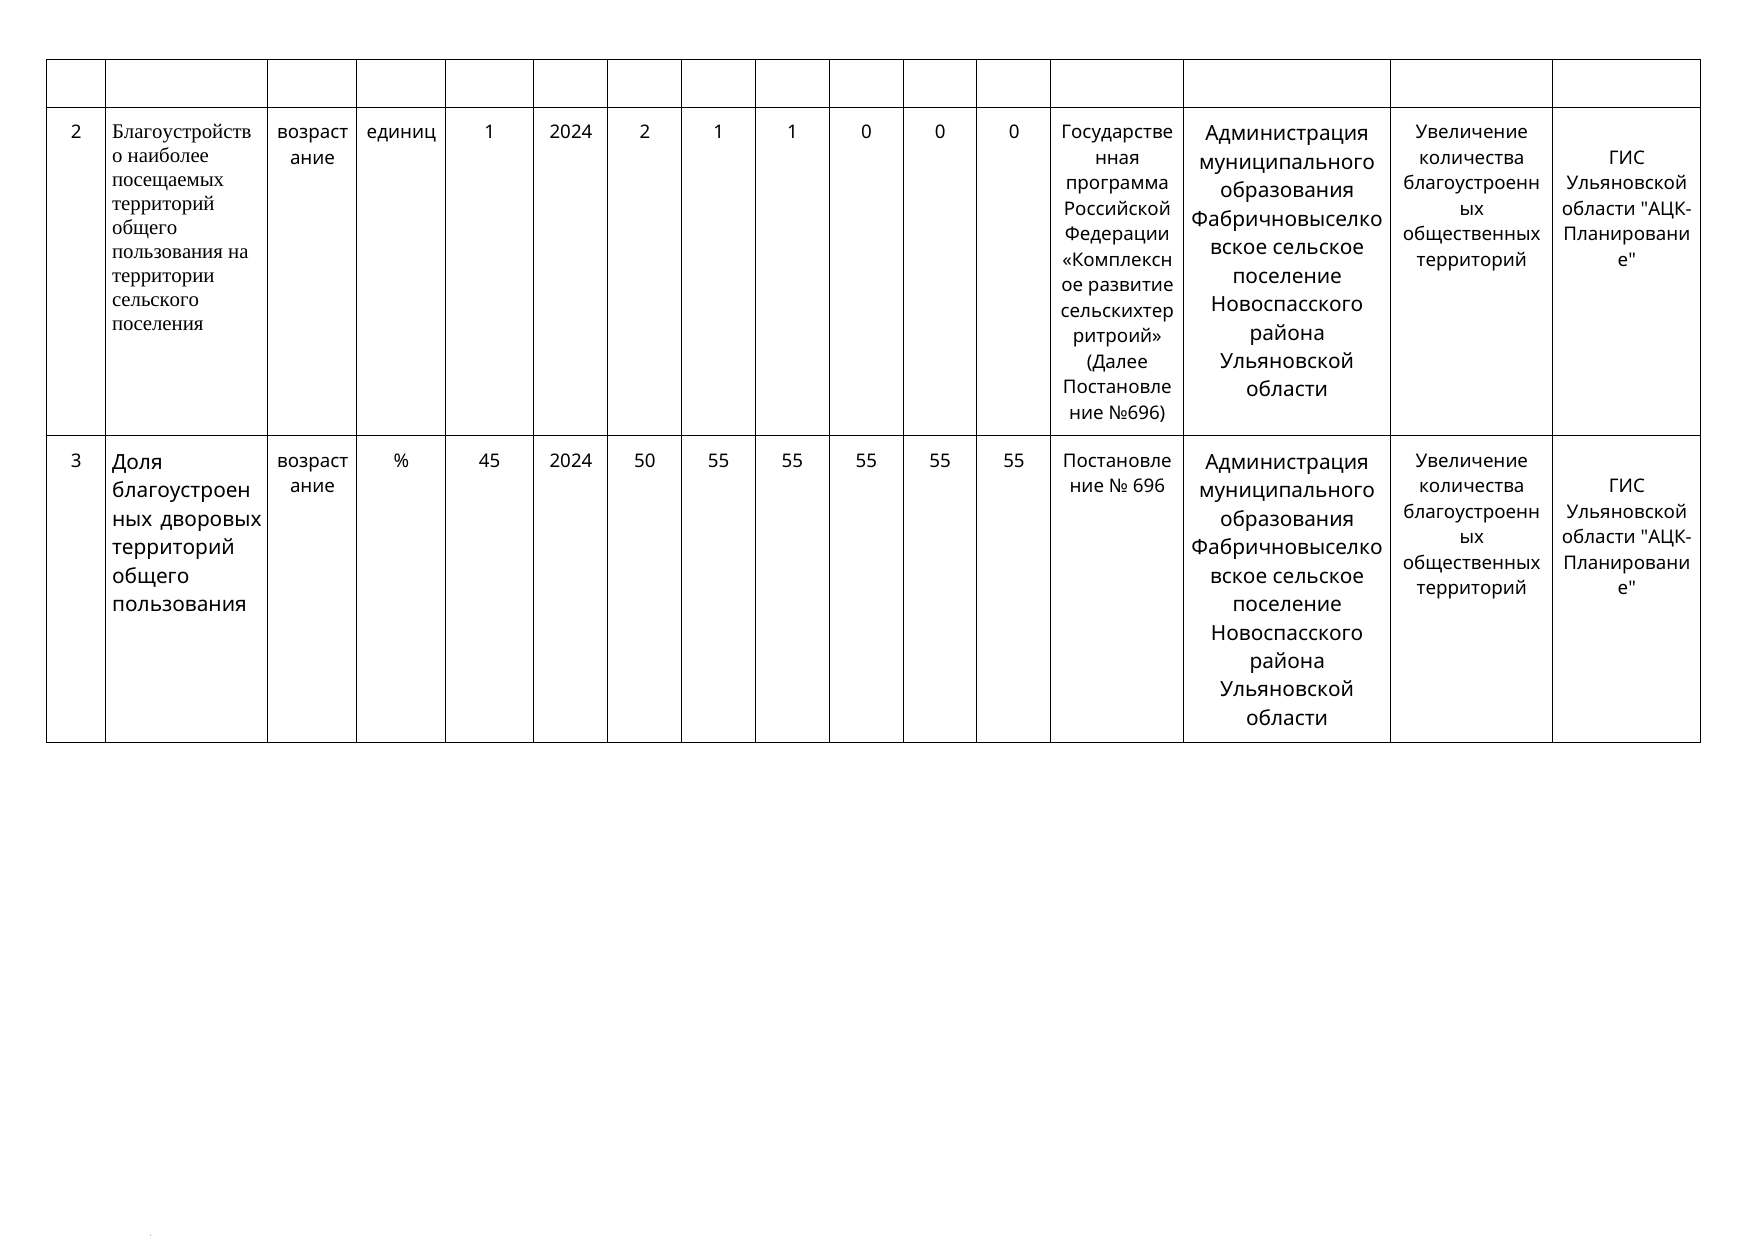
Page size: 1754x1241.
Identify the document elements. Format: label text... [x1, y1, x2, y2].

table_cell единиц [357, 108, 445, 435]
table_cell Постановление № 696 [1051, 436, 1183, 742]
table_cell возрастание [268, 436, 356, 742]
table_cell 0 [904, 108, 976, 435]
table_cell [1184, 60, 1390, 107]
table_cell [1184, 108, 1390, 435]
table_cell [1051, 60, 1183, 107]
table_cell [608, 60, 681, 107]
table_cell 55 [904, 436, 976, 742]
table_cell [534, 60, 607, 107]
table_cell 1 [756, 108, 829, 435]
table_cell [904, 60, 976, 107]
table_cell Увеличение количества благоустроенных общественных территорий [1391, 436, 1552, 742]
table_cell 50 [608, 436, 681, 742]
table_cell [1391, 60, 1552, 107]
table_cell [682, 60, 755, 107]
table_cell Увеличение количества благоустроенных общественных территорий [1391, 108, 1552, 435]
table_cell ГИС Ульяновской области "АЦК-Планирование" [1553, 108, 1700, 435]
table_cell % [357, 436, 445, 742]
table_cell 2024 [534, 436, 607, 742]
table_cell возрастание [268, 108, 356, 435]
table_cell ГИС Ульяновской области "АЦК-Планирование" [1553, 436, 1700, 742]
table_cell [268, 60, 356, 107]
table_cell [830, 60, 903, 107]
table_cell [446, 60, 533, 107]
table_cell 55 [830, 436, 903, 742]
table_cell 55 [977, 436, 1050, 742]
table_cell Доля благоустроенных дворовых территорий общего пользования [106, 436, 267, 742]
table_cell 2024 [534, 108, 607, 435]
table_cell [106, 60, 267, 107]
table_cell [756, 60, 829, 107]
table_cell 55 [682, 436, 755, 742]
table_cell 1 [682, 108, 755, 435]
table_cell 2 [608, 108, 681, 435]
table_cell 0 [830, 108, 903, 435]
table_cell Государственная программа Российской Федерации «Комплексное развитие сельскихтерритроий» (Далее Постановление №696) [1051, 108, 1183, 435]
table_cell [977, 60, 1050, 107]
table_cell 2 [47, 108, 105, 435]
table_cell 1 [446, 108, 533, 435]
table_cell Администрация муниципального образования Фабричновыселковское сельское поселение Новоспасского района Ульяновской области [1184, 436, 1390, 742]
table_cell [357, 60, 445, 107]
table_cell 3 [47, 436, 105, 742]
table_cell [1553, 60, 1700, 107]
table_cell Благоустройство наиболее посещаемых территорий общего пользования на территории сельского поселения [106, 108, 267, 435]
table_cell 0 [977, 108, 1050, 435]
table_cell 55 [756, 436, 829, 742]
table_cell 45 [446, 436, 533, 742]
table_cell 1 [47, 60, 105, 107]
